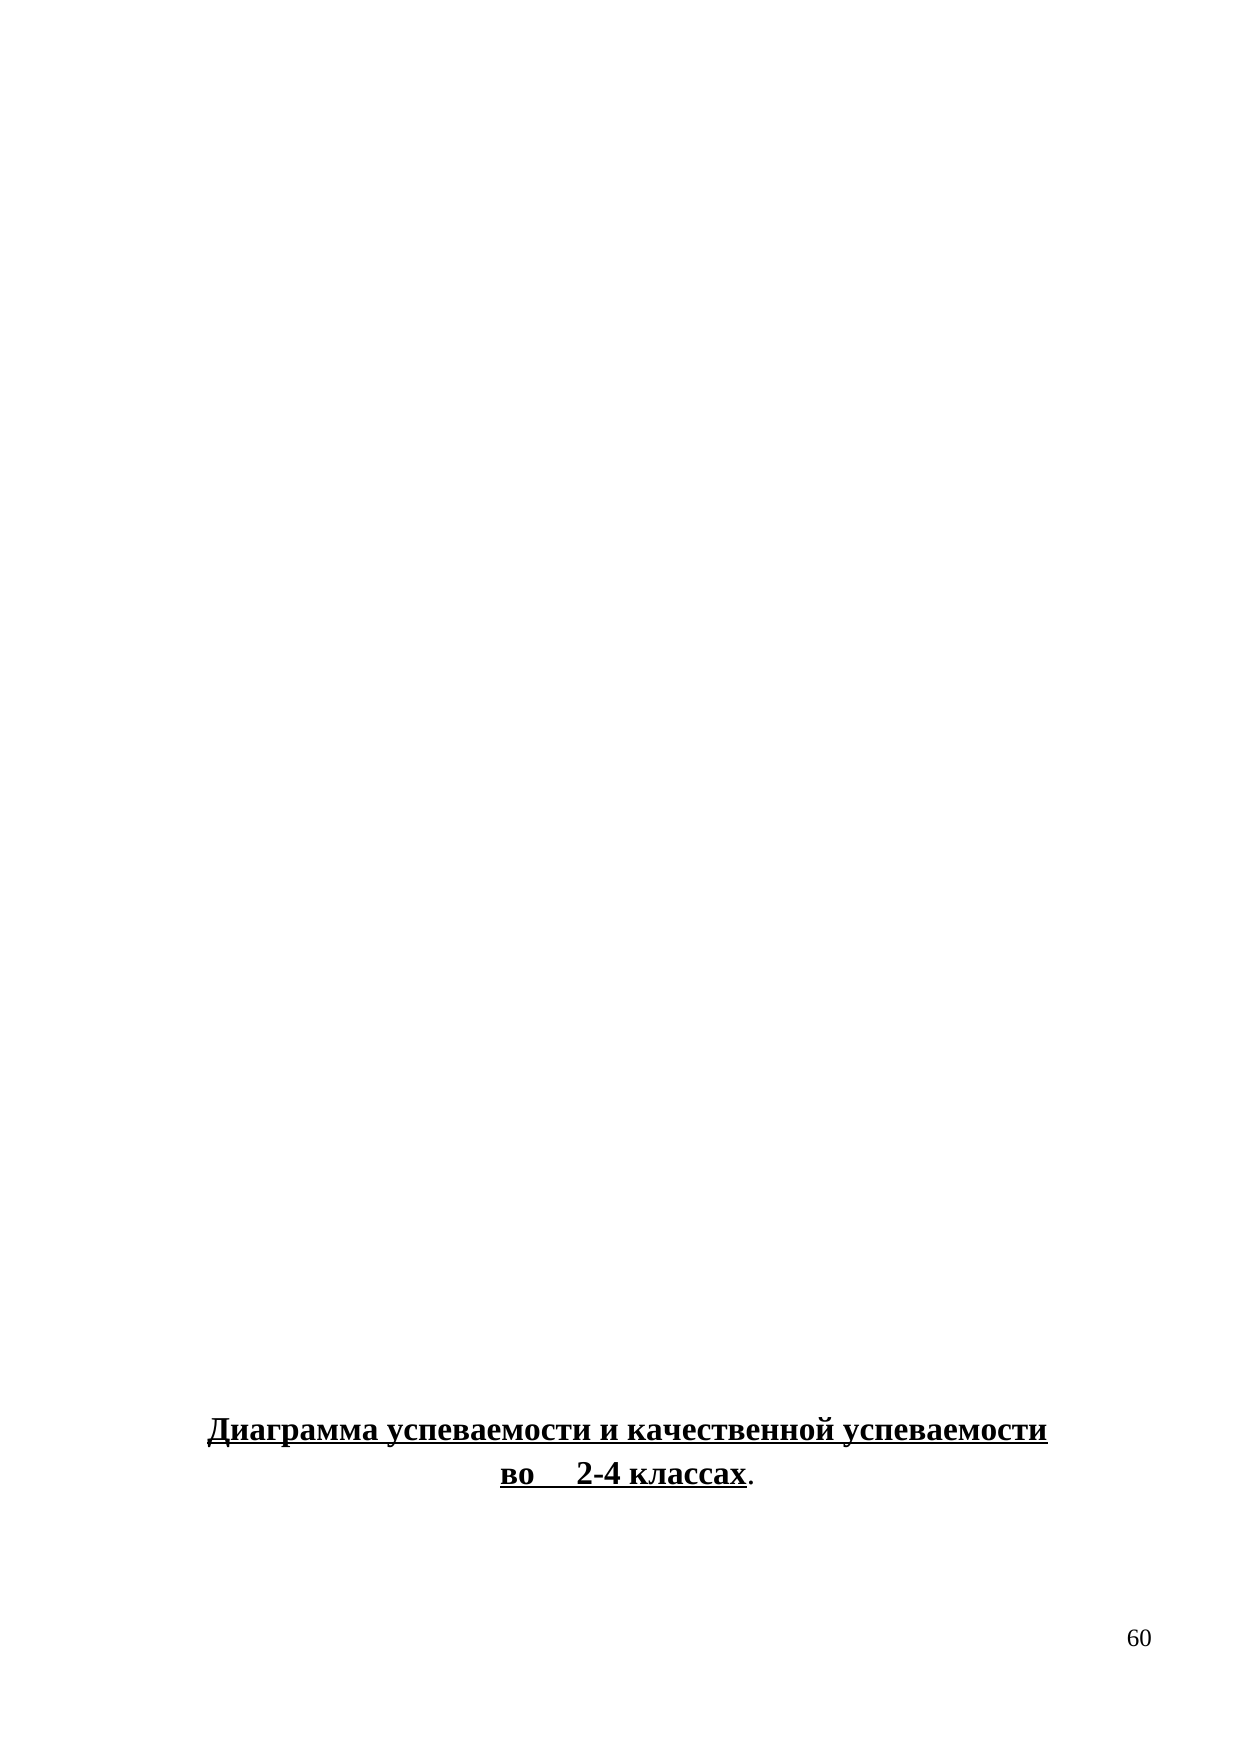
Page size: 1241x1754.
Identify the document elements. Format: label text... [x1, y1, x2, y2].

text Диаграмма успеваемости и качественной успеваемости [103, 1409, 1152, 1447]
text во 2-4 классах. [103, 1453, 1152, 1492]
